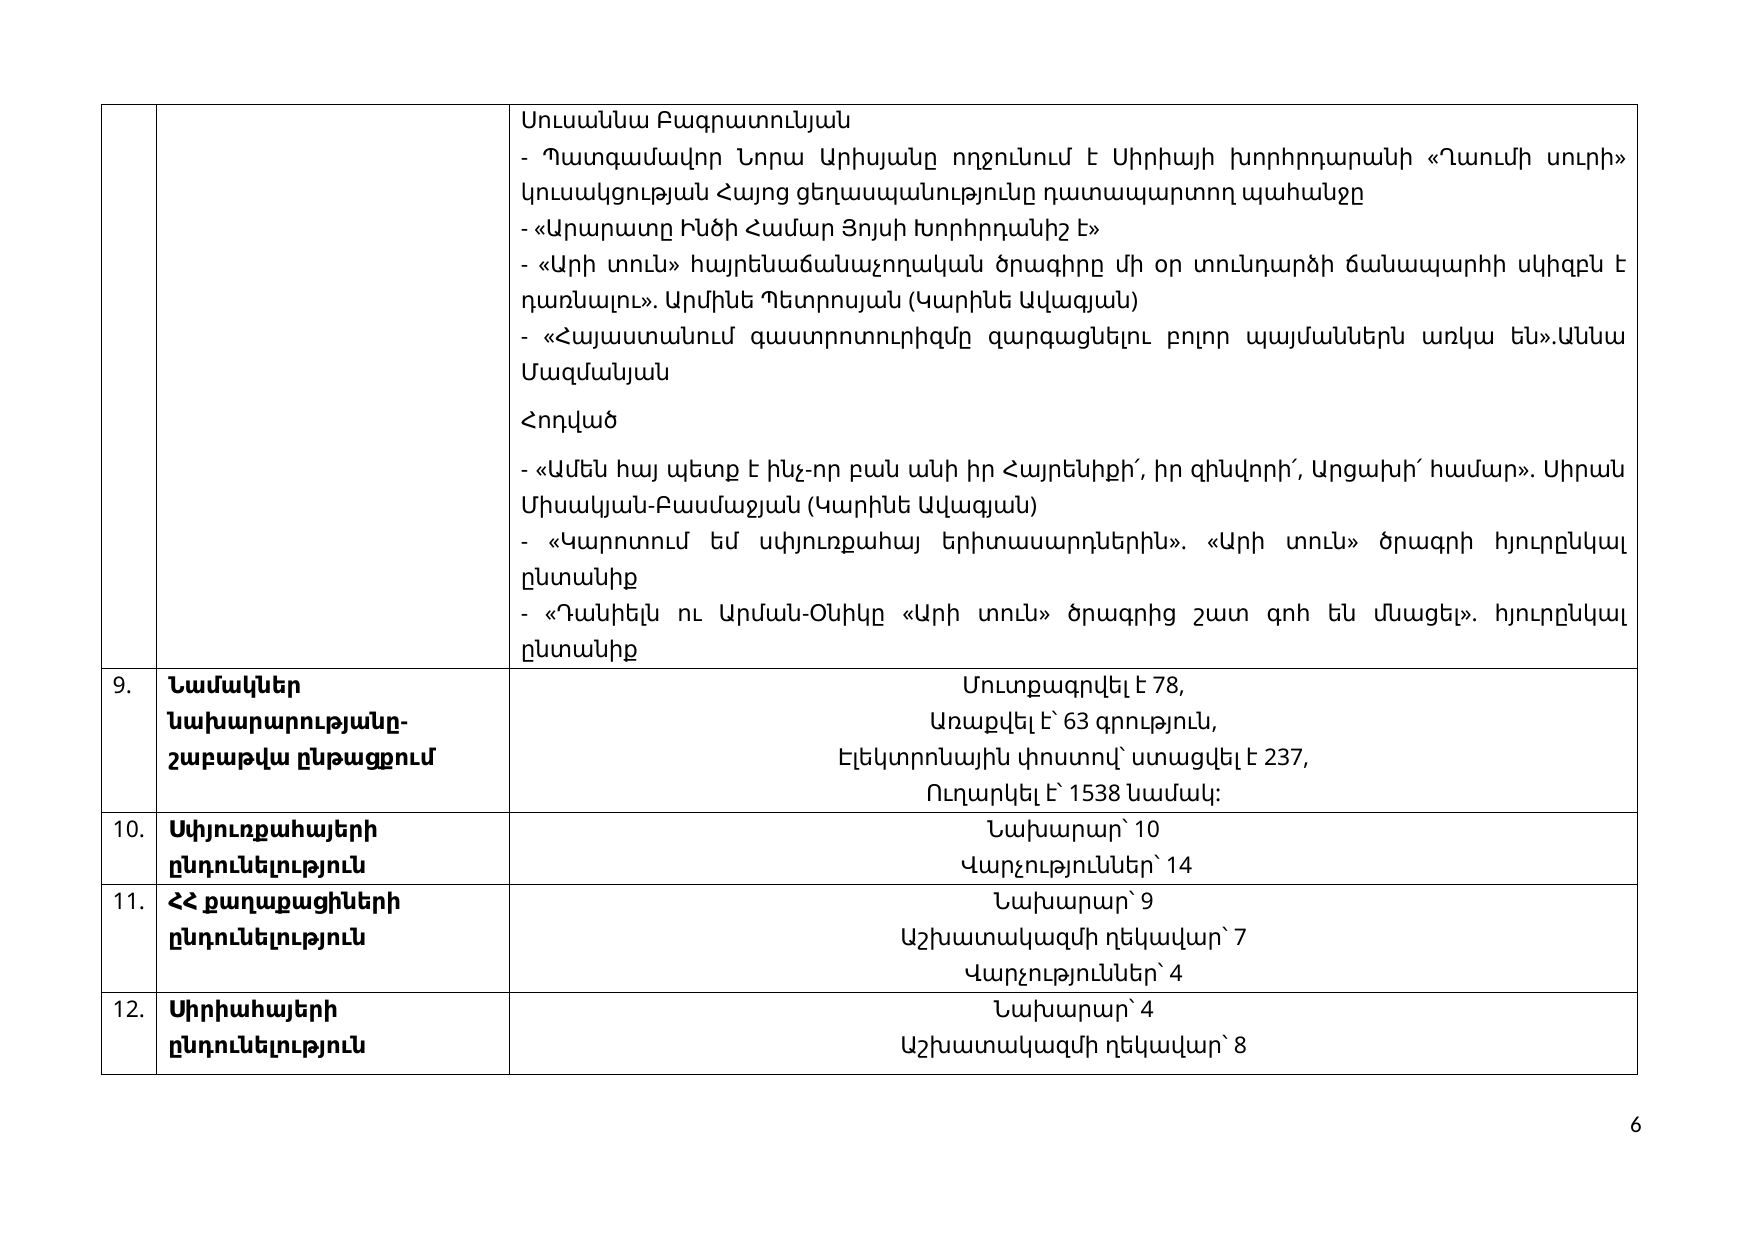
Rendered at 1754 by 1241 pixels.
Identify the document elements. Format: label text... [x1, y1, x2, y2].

table_cell [102, 813, 156, 884]
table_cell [510, 105, 1637, 668]
table_cell [102, 669, 156, 812]
table_cell Մուտքագրվել է 78, Առաքվել է՝ 63 գրություն, Էլեկտրոնային փոստով՝ ստացվել է 237, Ուղարկել է՝ 1538 նամակ: [510, 669, 1637, 812]
table_cell Նախարար՝ 9 Աշխատակազմի ղեկավար՝ 7 Վարչություններ՝ 4 [510, 885, 1637, 992]
table_cell ՀՀ քաղաքացիների ընդունելություն [157, 885, 509, 992]
table_cell [102, 105, 156, 668]
table_cell [102, 885, 156, 992]
table_cell Նախարար՝ 10 Վարչություններ՝ 14 [510, 813, 1637, 884]
table_cell Նամակներ նախարարությանը-շաբաթվա ընթացքում [157, 669, 509, 812]
table_cell [102, 993, 156, 1074]
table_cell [157, 105, 509, 668]
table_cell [510, 993, 1637, 1074]
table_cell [157, 993, 509, 1074]
table_cell Սփյուռքահայերի ընդունելություն [157, 813, 509, 884]
